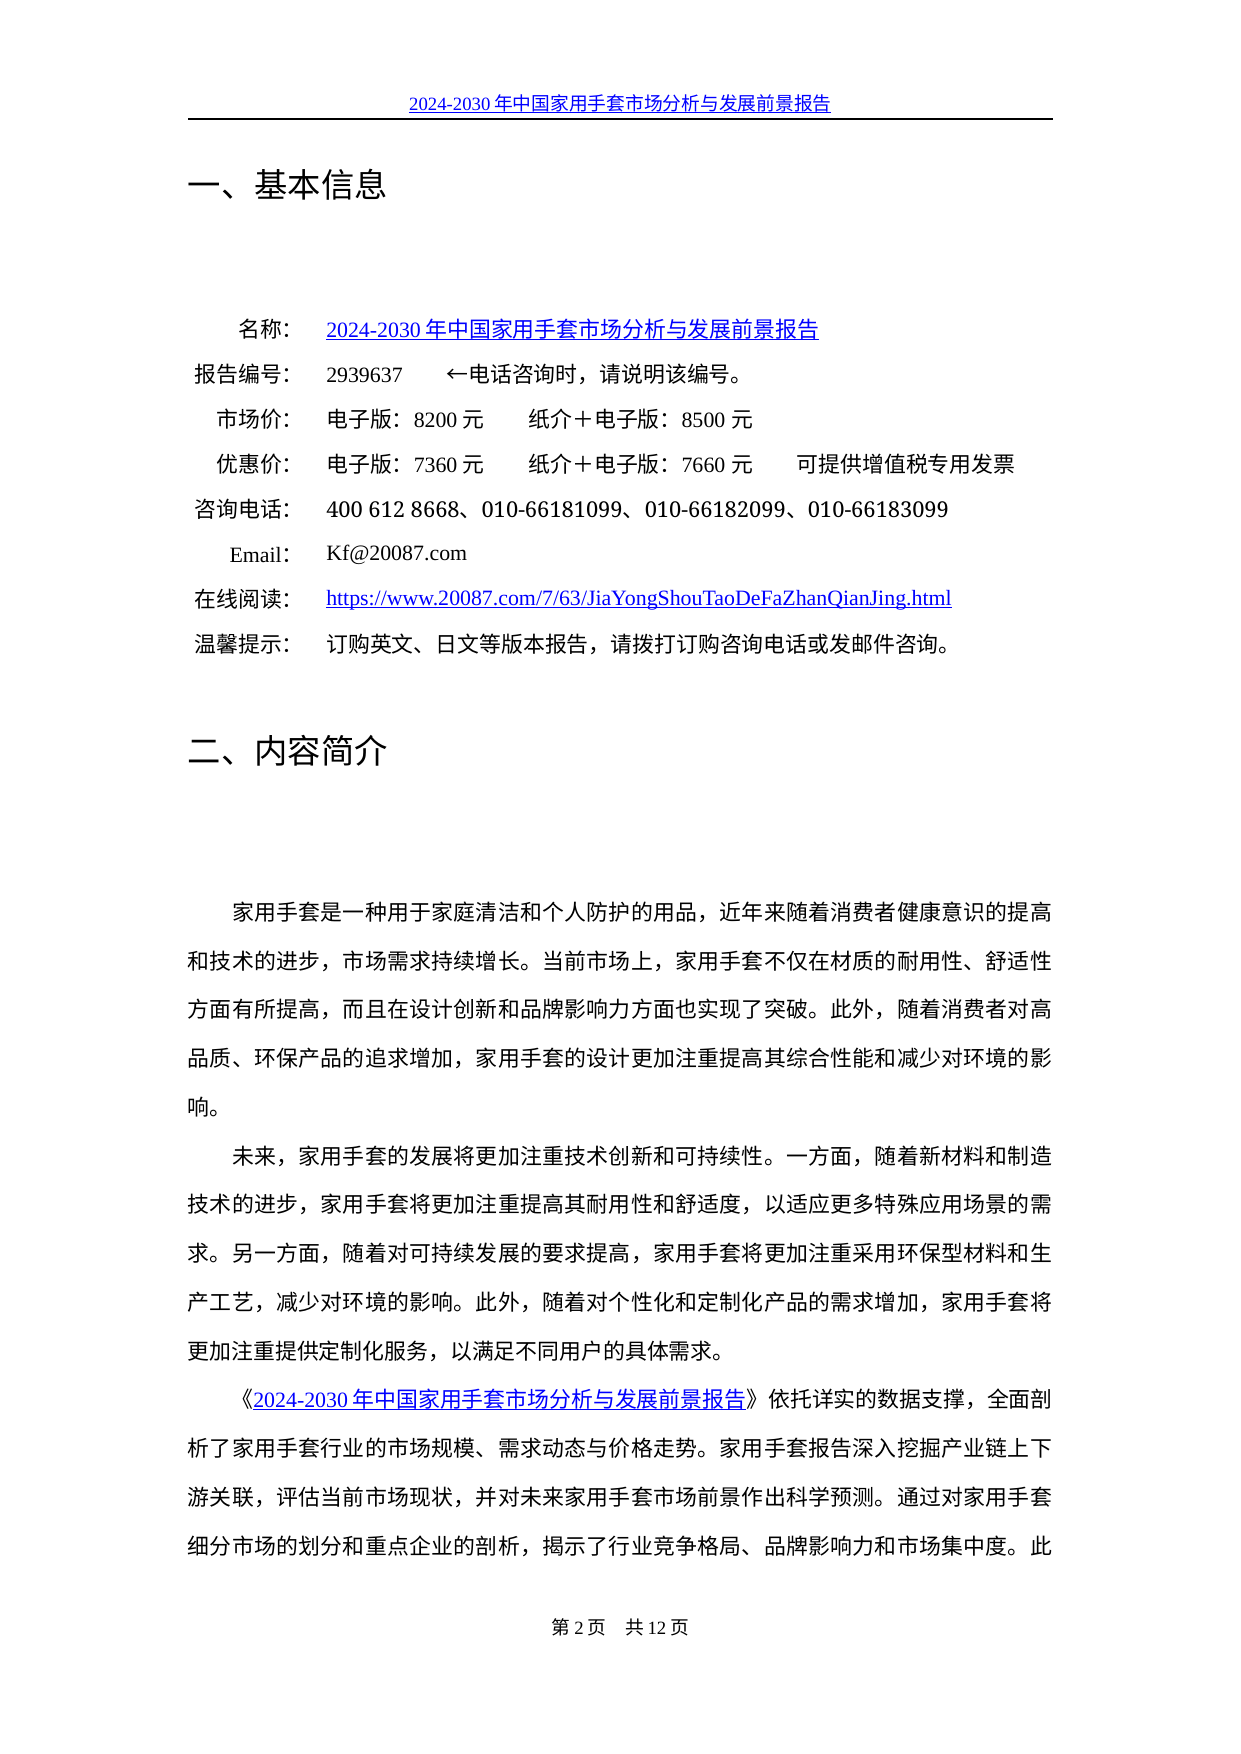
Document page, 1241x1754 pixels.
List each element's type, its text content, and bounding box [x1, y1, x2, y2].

table_cell 400 612 8668、010-66181099、010-66182099、010-66183099 [315, 492, 1073, 537]
table_cell 订购英文、日文等版本报告，请拨打订购咨询电话或发邮件咨询。 [315, 627, 1073, 672]
table_cell 市场价： [167, 402, 315, 447]
table_cell 在线阅读： [167, 582, 315, 627]
table_cell 温馨提示： [167, 627, 315, 672]
table_cell 优惠价： [167, 447, 315, 492]
table_cell 2939637 ←电话咨询时，请说明该编号。 [315, 357, 1073, 402]
table_cell 电子版：7360 元 纸介＋电子版：7660 元 可提供增值税专用发票 [315, 447, 1073, 492]
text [187, 894, 1053, 1561]
title 一、基本信息 [187, 150, 1053, 215]
table_cell [315, 582, 1073, 627]
table_cell Email： [167, 537, 315, 582]
table_cell Kf@20087.com [315, 537, 1073, 582]
table_cell 报告编号： [167, 357, 315, 402]
table_header 2024-2030年中国家用手套市场分析与发展前景报告 [315, 312, 1073, 357]
table_header 名称： [167, 312, 315, 357]
table_cell 电子版：8200 元 纸介＋电子版：8500 元 [315, 402, 1073, 447]
title 二、内容简介 [187, 717, 1053, 782]
table_cell 咨询电话： [167, 492, 315, 537]
